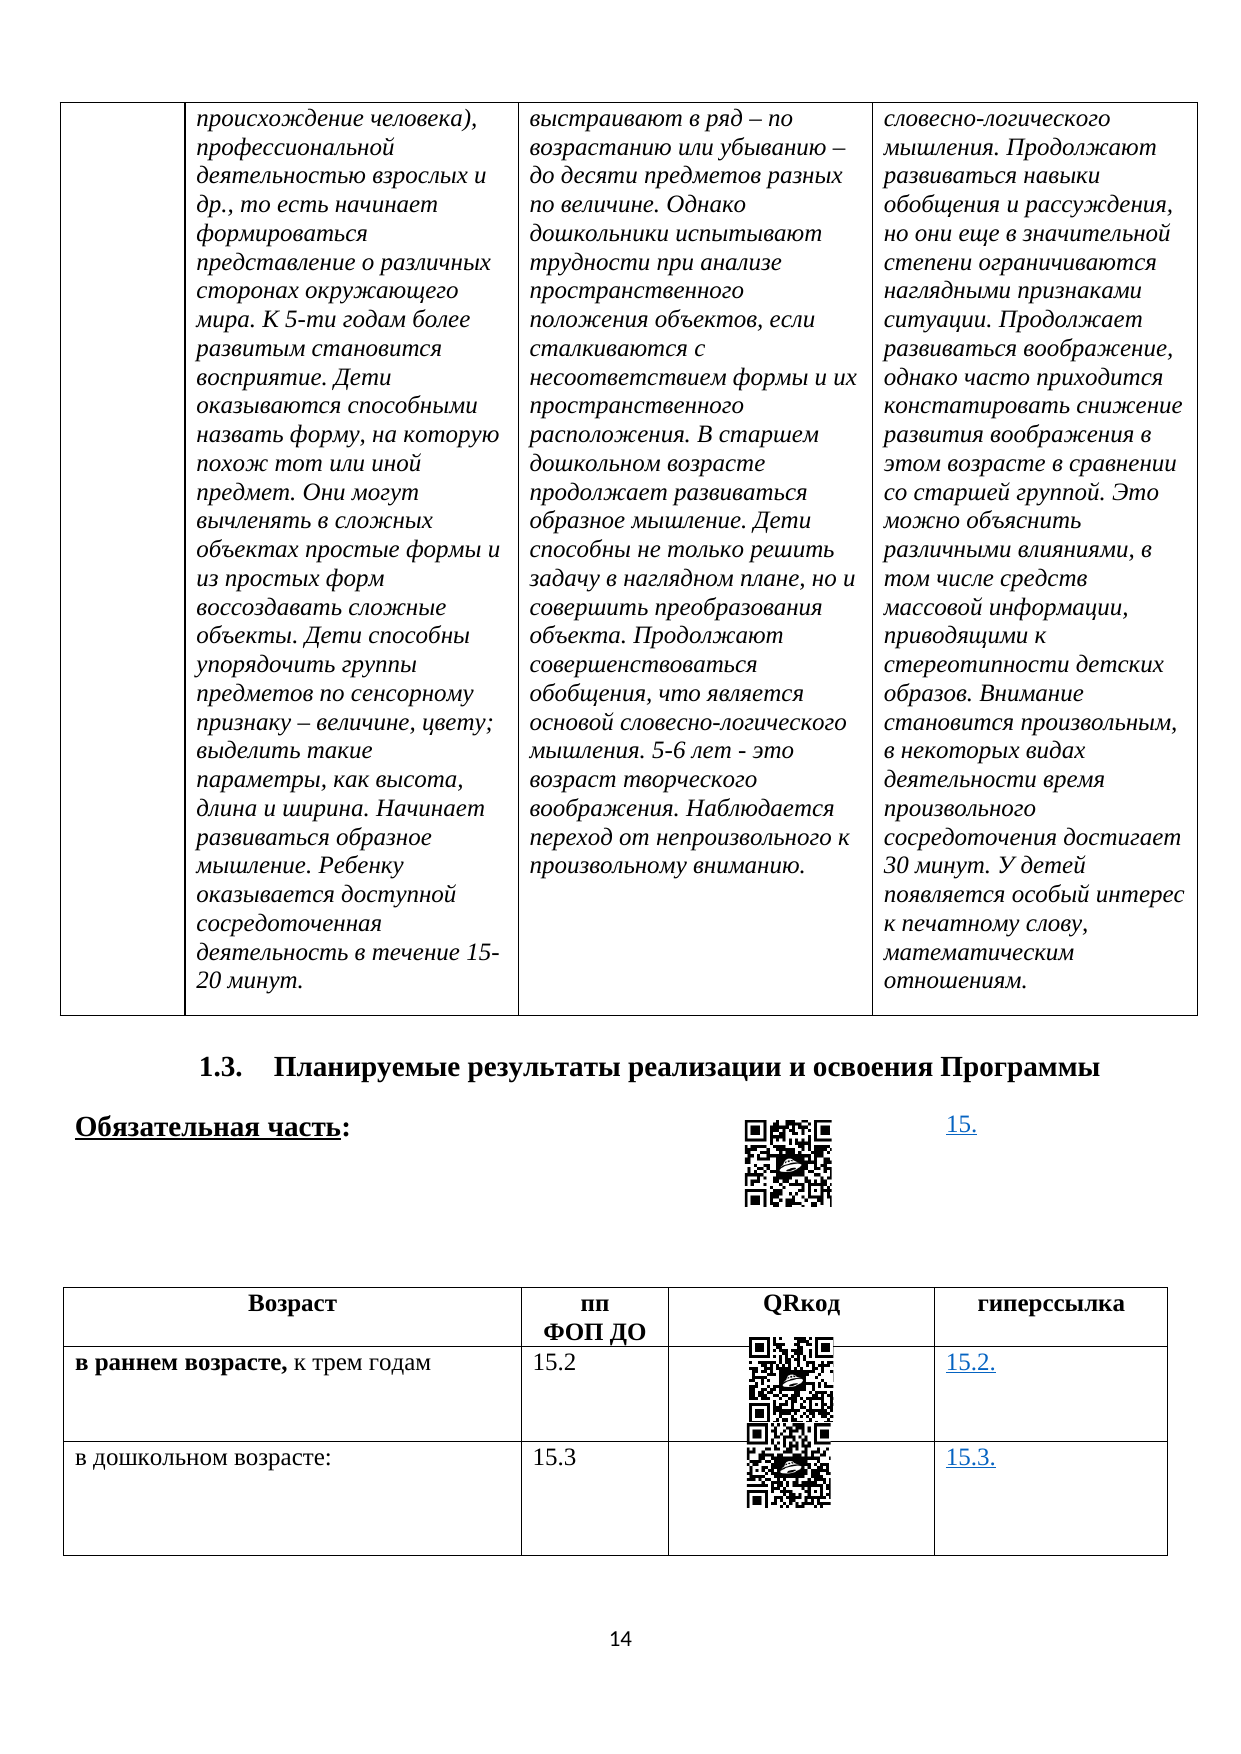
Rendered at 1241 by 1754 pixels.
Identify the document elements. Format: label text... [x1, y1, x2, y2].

table_cell в дошкольном возрасте: [64, 1442, 521, 1554]
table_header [519, 103, 872, 1015]
table_header Обязательная часть: [63, 1109, 521, 1228]
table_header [873, 103, 1197, 1015]
table_cell [669, 1347, 934, 1441]
table_header QRкод [669, 1288, 934, 1346]
table_header [521, 1109, 934, 1228]
picture [744, 1120, 832, 1207]
picture [746, 1423, 831, 1508]
table_cell 15.3. [935, 1442, 1167, 1554]
list Планируемые результаты реализации и освоения Программы [134, 1049, 1165, 1083]
table_header пп ФОП ДО [522, 1288, 668, 1346]
table_cell 15.3 [522, 1442, 668, 1554]
table_cell 15.2 [522, 1347, 668, 1441]
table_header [186, 103, 518, 1015]
table_header 15. [935, 1109, 1141, 1228]
table_header гиперссылка [935, 1288, 1167, 1346]
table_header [61, 103, 184, 1015]
table_cell в раннем возрасте, к трем годам [64, 1347, 521, 1441]
table_cell [669, 1442, 934, 1554]
picture [749, 1337, 834, 1422]
table_cell 15.2. [935, 1347, 1167, 1441]
table_header Возраст [64, 1288, 521, 1346]
